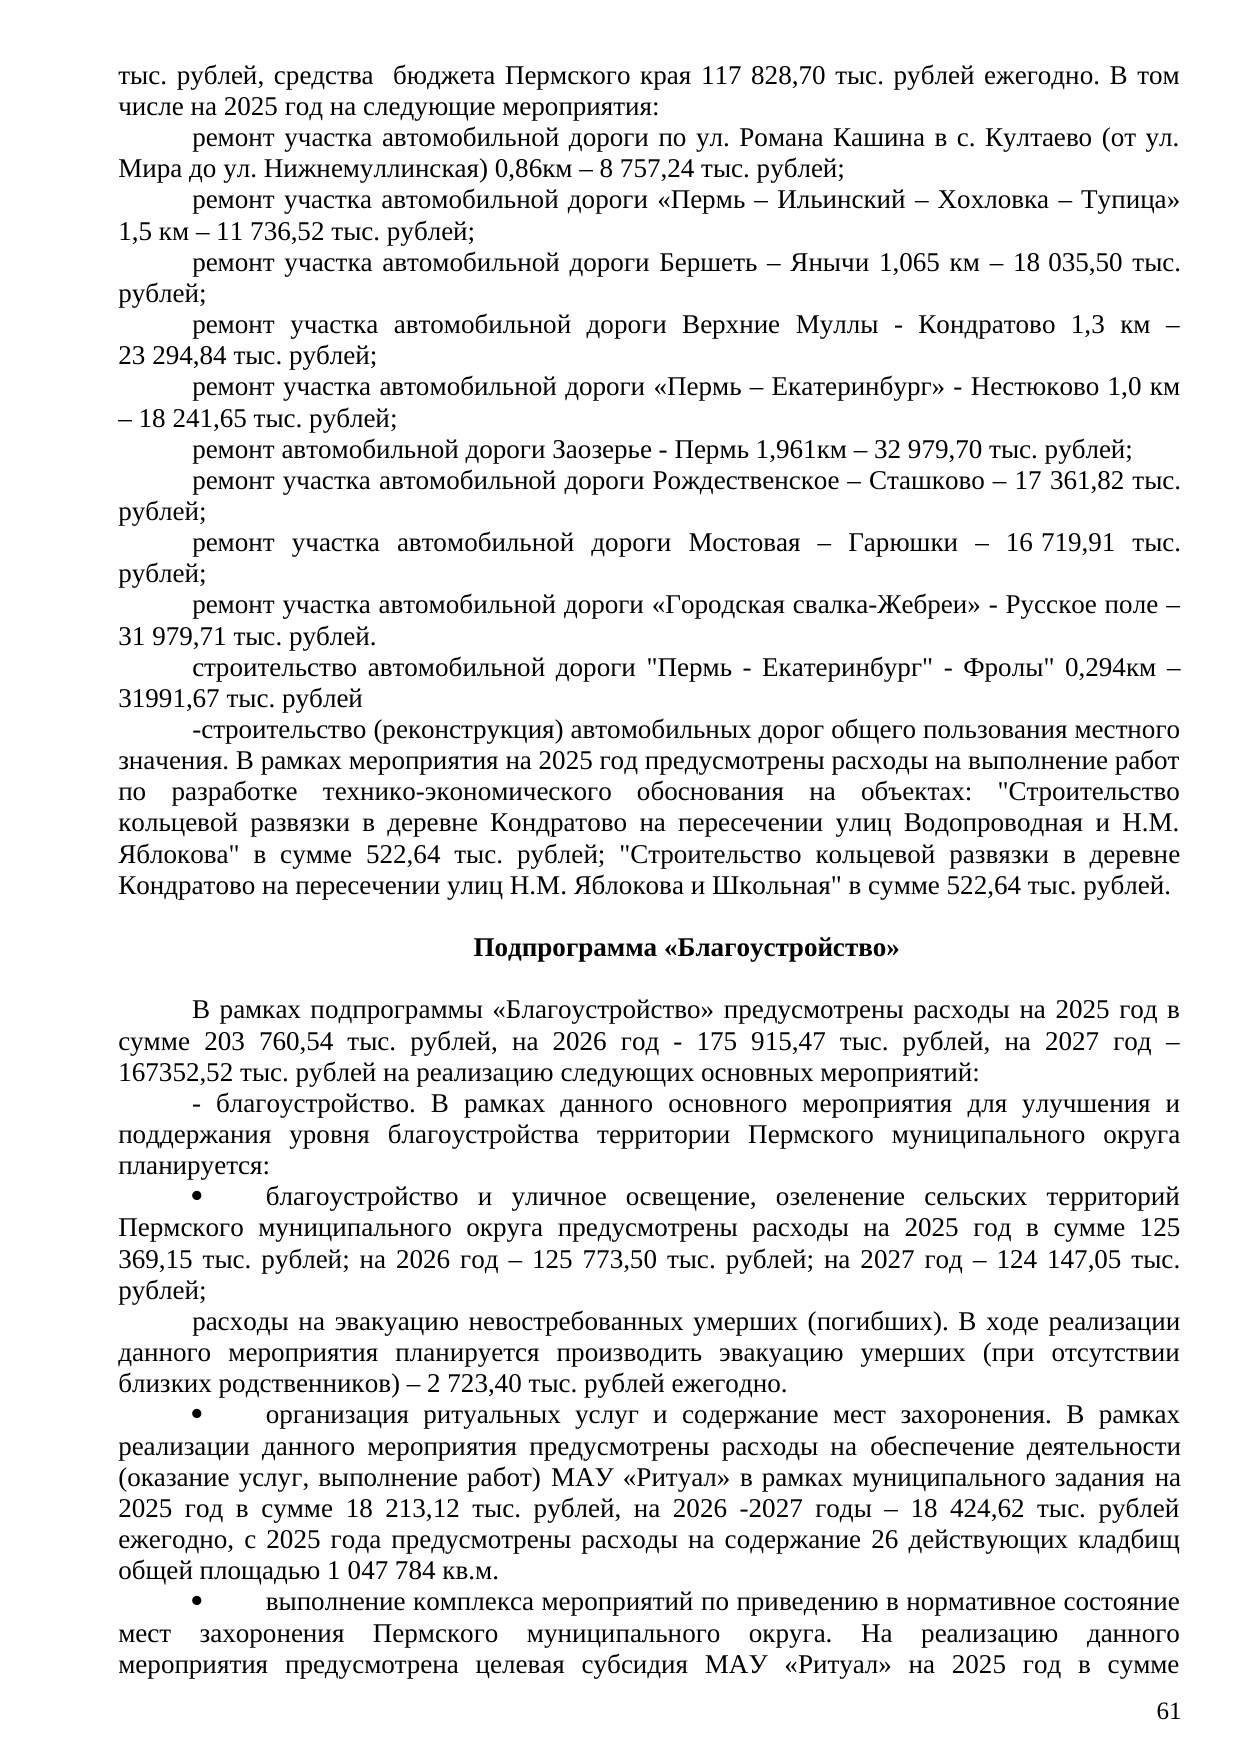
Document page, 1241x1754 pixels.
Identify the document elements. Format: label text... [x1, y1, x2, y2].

text Подпрограмма «Благоустройство» [118, 931, 1181, 962]
list ремонт участка автомобильной дороги по ул. Романа Кашина в с. Култаево (от ул. Мира до ул. Нижнемуллинская) 0,86км – 8 757,24 тыс. рублей; [118, 121, 1181, 184]
text расходы на эвакуацию невостребованных умерших (погибших). В ходе реализации данного мероприятия планируется производить эвакуацию умерших (при отсутствии близких родственников) – 2 723,40 тыс. рублей ежегодно. [118, 1305, 1181, 1398]
list ремонт участка автомобильной дороги «Пермь – Ильинский – Хохловка – Тупица» 1,5 км – 11 736,52 тыс. рублей; [118, 184, 1181, 246]
list ремонт участка автомобильной дороги «Пермь – Екатеринбург» - Нестюково 1,0 км – 18 241,65 тыс. рублей; [118, 371, 1181, 433]
text -строительство (реконструкция) автомобильных дорог общего пользования местного значения. В рамках мероприятия на 2025 год предусмотрены расходы на выполнение работ по разработке технико-экономического обоснования на объектах: "Строительство кольцевой развязки в деревне Кондратово на пересечении улиц Водопроводная и Н.М. Яблокова" в сумме 522,64 тыс. рублей; "Строительство кольцевой развязки в деревне Кондратово на пересечении улиц Н.М. Яблокова и Школьная" в сумме 522,64 тыс. рублей. [118, 713, 1181, 900]
list организация ритуальных услуг и содержание мест захоронения. В рамках реализации данного мероприятия предусмотрены расходы на обеспечение деятельности (оказание услуг, выполнение работ) МАУ «Ритуал» в рамках муниципального задания на 2025 год в сумме 18 213,12 тыс. рублей, на 2026 -2027 годы – 18 424,62 тыс. рублей ежегодно, с 2025 года предусмотрены расходы на содержание 26 действующих кладбищ общей площадью 1 047 784 кв.м. [118, 1398, 1181, 1585]
list благоустройство и уличное освещение, озеленение сельских территорий Пермского муниципального округа предусмотрены расходы на 2025 год в сумме 125 369,15 тыс. рублей; на 2026 год – 125 773,50 тыс. рублей; на 2027 год – 124 147,05 тыс. рублей; [118, 1180, 1181, 1305]
list ремонт участка автомобильной дороги Мостовая – Гарюшки – 16 719,91 тыс. рублей; [118, 526, 1181, 588]
list ремонт участка автомобильной дороги Верхние Муллы - Кондратово 1,3 км – 23 294,84 тыс. рублей; [118, 308, 1181, 371]
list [118, 1585, 1181, 1679]
list строительство автомобильной дороги "Пермь - Екатеринбург" - Фролы" 0,294км – 31991,67 тыс. рублей [118, 651, 1181, 713]
list ремонт автомобильной дороги Заозерье - Пермь 1,961км – 32 979,70 тыс. рублей; [118, 433, 1181, 464]
text - благоустройство. В рамках данного основного мероприятия для улучшения и поддержания уровня благоустройства территории Пермского муниципального округа планируется: [118, 1087, 1181, 1180]
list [118, 59, 1181, 121]
list ремонт участка автомобильной дороги «Городская свалка-Жебреи» - Русское поле – 31 979,71 тыс. рублей. [118, 588, 1181, 651]
text В рамках подпрограммы «Благоустройство» предусмотрены расходы на 2025 год в сумме 203 760,54 тыс. рублей, на 2026 год - 175 915,47 тыс. рублей, на 2027 год – 167352,52 тыс. рублей на реализацию следующих основных мероприятий: [118, 993, 1181, 1087]
list ремонт участка автомобильной дороги Рождественское – Сташково – 17 361,82 тыс. рублей; [118, 464, 1181, 526]
list ремонт участка автомобильной дороги Бершеть – Янычи 1,065 км – 18 035,50 тыс. рублей; [118, 246, 1181, 308]
